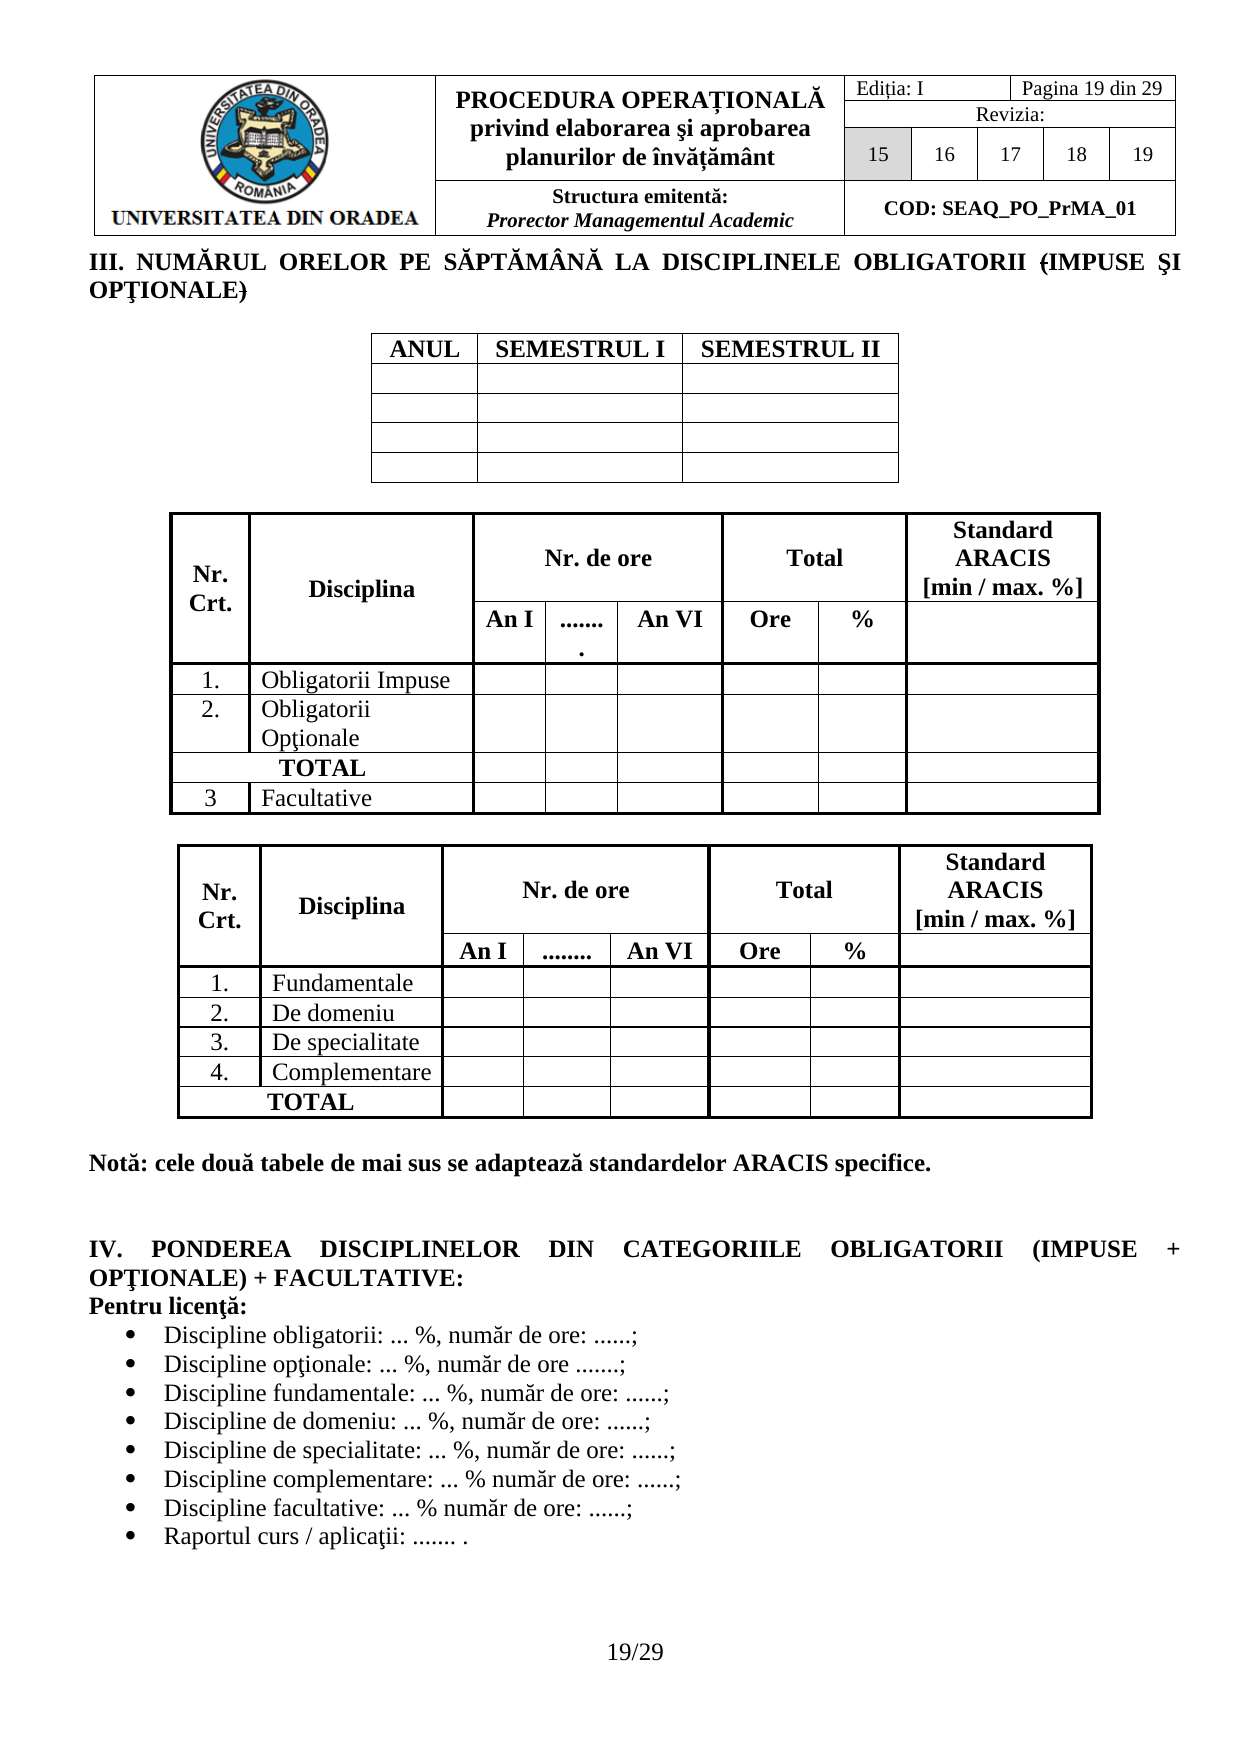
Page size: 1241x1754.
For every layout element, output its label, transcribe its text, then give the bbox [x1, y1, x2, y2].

table_cell 1. [180, 968, 259, 997]
table_cell Complementare [262, 1057, 441, 1086]
table_cell [444, 1087, 523, 1116]
table_header Total [711, 847, 898, 933]
table_cell [611, 998, 707, 1026]
table_cell [683, 364, 898, 392]
table_cell [711, 998, 810, 1026]
table_cell [811, 968, 898, 997]
table_header Standard ARACIS [min / max. %] [908, 515, 1097, 601]
table_cell [611, 1057, 707, 1086]
table_cell [819, 753, 905, 782]
list Discipline de domeniu: ... %, număr de ore: ......; [126, 1406, 1181, 1435]
table_cell [724, 695, 818, 752]
table_cell [908, 665, 1097, 693]
table_cell Facultative [251, 783, 472, 812]
table_cell [372, 453, 477, 482]
table_cell [901, 1087, 1090, 1116]
table_cell [711, 968, 810, 997]
table_cell % [811, 934, 898, 965]
table_cell [524, 998, 610, 1026]
table_cell % [819, 602, 905, 662]
table_cell [524, 1057, 610, 1086]
table_header SEMESTRUL II [683, 334, 898, 363]
table_cell [618, 753, 721, 782]
table_cell 2. [180, 998, 259, 1026]
table_cell [901, 998, 1090, 1026]
table_cell [524, 968, 610, 997]
table_cell [618, 665, 721, 693]
table_cell [901, 934, 1090, 965]
table_header Nr. Crt. [180, 847, 259, 965]
table_cell [908, 783, 1097, 812]
table_cell [901, 968, 1090, 997]
table_cell [908, 602, 1097, 662]
list Discipline facultative: ... % număr de ore: ......; [126, 1493, 1181, 1521]
table_cell [475, 783, 545, 812]
table_cell [683, 423, 898, 452]
table_header Standard ARACIS [min / max. %] [901, 847, 1090, 933]
table_cell [444, 1028, 523, 1056]
table_cell [475, 695, 545, 752]
table_header Disciplina [251, 515, 472, 662]
list Discipline de specialitate: ... %, număr de ore: ......; [126, 1435, 1181, 1464]
table_cell [372, 423, 477, 452]
table_cell [444, 1057, 523, 1086]
table_cell [618, 695, 721, 752]
table_cell [811, 998, 898, 1026]
table_cell ........ [546, 602, 617, 662]
table_cell [811, 1057, 898, 1086]
list Discipline opţionale: ... %, număr de ore .......; [126, 1349, 1181, 1378]
table_cell [724, 783, 818, 812]
table_cell Fundamentale [262, 968, 441, 997]
text III. NUMĂRUL ORELOR PE SĂPTĂMÂNĂ LA DISCIPLINELE OBLIGATORII (IMPUSE ŞI OPŢIONALE) [89, 247, 1181, 304]
table_header Nr. de ore [475, 515, 721, 601]
table_cell [711, 1057, 810, 1086]
table_header Nr. de ore [444, 847, 707, 933]
table_cell [819, 695, 905, 752]
table_cell [819, 783, 905, 812]
table_cell Ore [711, 934, 810, 965]
table_cell De specialitate [262, 1028, 441, 1056]
list Discipline complementare: ... % număr de ore: ......; [126, 1464, 1181, 1493]
table_cell [724, 665, 818, 693]
table_cell [546, 783, 617, 812]
table_cell [524, 1087, 610, 1116]
table_cell TOTAL [173, 753, 472, 782]
table_cell [711, 1087, 810, 1116]
table_cell 2. [173, 695, 248, 752]
table_header SEMESTRUL I [478, 334, 682, 363]
text Pentru licenţă: [89, 1291, 1181, 1320]
table_cell [444, 968, 523, 997]
table_cell [908, 695, 1097, 752]
table_cell An I [444, 934, 523, 965]
table_cell [819, 665, 905, 693]
table_cell Ore [724, 602, 818, 662]
table_cell [524, 1028, 610, 1056]
table_cell [908, 753, 1097, 782]
table_cell [711, 1028, 810, 1056]
table_cell Obligatorii Impuse [251, 665, 472, 693]
table_cell An VI [618, 602, 721, 662]
table_cell ........ [524, 934, 610, 965]
table_cell 3 [173, 783, 248, 812]
table_cell [478, 394, 682, 422]
table_cell TOTAL [180, 1087, 441, 1116]
table_header Total [724, 515, 905, 601]
table_cell [811, 1028, 898, 1056]
table_cell [475, 665, 545, 693]
text IV. PONDEREA DISCIPLINELOR DIN CATEGORIILE OBLIGATORII (IMPUSE + OPŢIONALE) + FACULTATIVE: [89, 1234, 1181, 1291]
table_cell [683, 453, 898, 482]
table_cell [475, 753, 545, 782]
table_cell [611, 968, 707, 997]
table_cell [724, 753, 818, 782]
table_cell [444, 998, 523, 1026]
table_cell 1. [173, 665, 248, 693]
table_cell An I [475, 602, 545, 662]
table_cell [372, 394, 477, 422]
list Raportul curs / aplicaţii: ....... . [126, 1521, 1181, 1550]
table_cell De domeniu [262, 998, 441, 1026]
text Notă: cele două tabele de mai sus se adaptează standardelor ARACIS specifice. [89, 1148, 1181, 1176]
table_cell [611, 1087, 707, 1116]
table_cell [901, 1028, 1090, 1056]
table_header Disciplina [262, 847, 441, 965]
table_cell [618, 783, 721, 812]
table_cell 4. [180, 1057, 259, 1086]
table_cell [372, 364, 477, 392]
table_cell [478, 453, 682, 482]
table_header Nr. Crt. [173, 515, 248, 662]
table_cell [611, 1028, 707, 1056]
table_cell [546, 695, 617, 752]
table_cell [901, 1057, 1090, 1086]
table_cell An VI [611, 934, 707, 965]
picture [107, 76, 423, 230]
list Discipline fundamentale: ... %, număr de ore: ......; [126, 1378, 1181, 1406]
table_cell [478, 423, 682, 452]
table_cell [478, 364, 682, 392]
table_cell [683, 394, 898, 422]
table_cell [546, 665, 617, 693]
list Discipline obligatorii: ... %, număr de ore: ......; [126, 1320, 1181, 1349]
table_cell Obligatorii Opţionale [251, 695, 472, 752]
table_cell [546, 753, 617, 782]
table_header ANUL [372, 334, 477, 363]
table_cell [811, 1087, 898, 1116]
table_cell 3. [180, 1028, 259, 1056]
